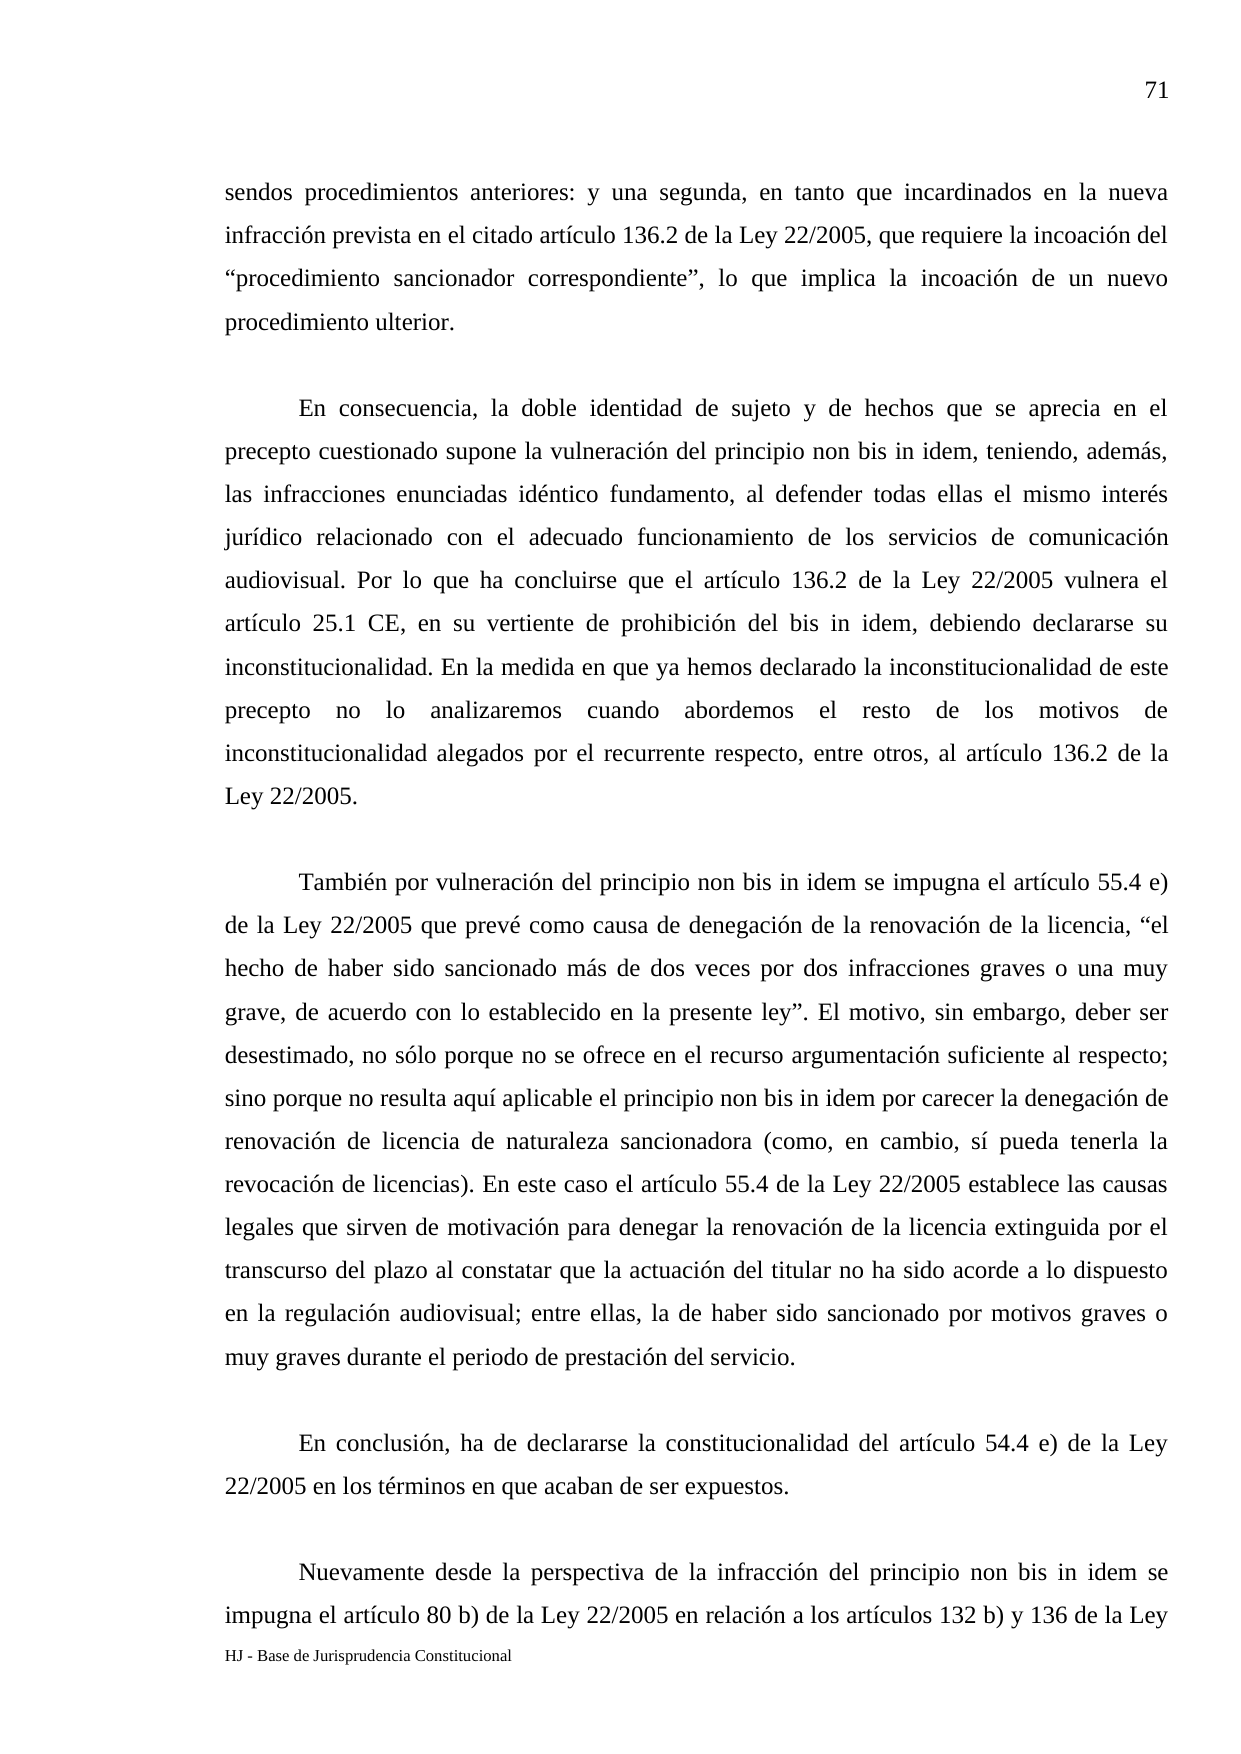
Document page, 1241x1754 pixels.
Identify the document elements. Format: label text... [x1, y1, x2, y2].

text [224, 177, 1169, 335]
text También por vulneración del principio non bis in idem se impugna el artículo 55.4 e) de la Ley 22/2005 que prevé como causa de denegación de la renovación de la licencia, “el hecho de haber sido sancionado más de dos veces por dos infracciones graves o una muy grave, de acuerdo con lo establecido en la presente ley”. El motivo, sin embargo, deber ser desestimado, no sólo porque no se ofrece en el recurso argumentación suficiente al respecto; sino porque no resulta aquí aplicable el principio non bis in idem por carecer la denegación de renovación de licencia de naturaleza sancionadora (como, en cambio, sí pueda tenerla la revocación de licencias). En este caso el artículo 55.4 de la Ley 22/2005 establece las causas legales que sirven de motivación para denegar la renovación de la licencia extinguida por el transcurso del plazo al constatar que la actuación del titular no ha sido acorde a lo dispuesto en la regulación audiovisual; entre ellas, la de haber sido sancionado por motivos graves o muy graves durante el periodo de prestación del servicio. [224, 867, 1169, 1370]
text En consecuencia, la doble identidad de sujeto y de hechos que se aprecia en el precepto cuestionado supone la vulneración del principio non bis in idem, teniendo, además, las infracciones enunciadas idéntico fundamento, al defender todas ellas el mismo interés jurídico relacionado con el adecuado funcionamiento de los servicios de comunicación audiovisual. Por lo que ha concluirse que el artículo 136.2 de la Ley 22/2005 vulnera el artículo 25.1 CE, en su vertiente de prohibición del bis in idem, debiendo declararse su inconstitucionalidad. En la medida en que ya hemos declarado la inconstitucionalidad de este precepto no lo analizaremos cuando abordemos el resto de los motivos de inconstitucionalidad alegados por el recurrente respecto, entre otros, al artículo 136.2 de la Ley 22/2005. [224, 393, 1169, 810]
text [224, 1557, 1169, 1629]
text En conclusión, ha de declararse la constitucionalidad del artículo 54.4 e) de la Ley 22/2005 en los términos en que acaban de ser expuestos. [224, 1428, 1169, 1500]
